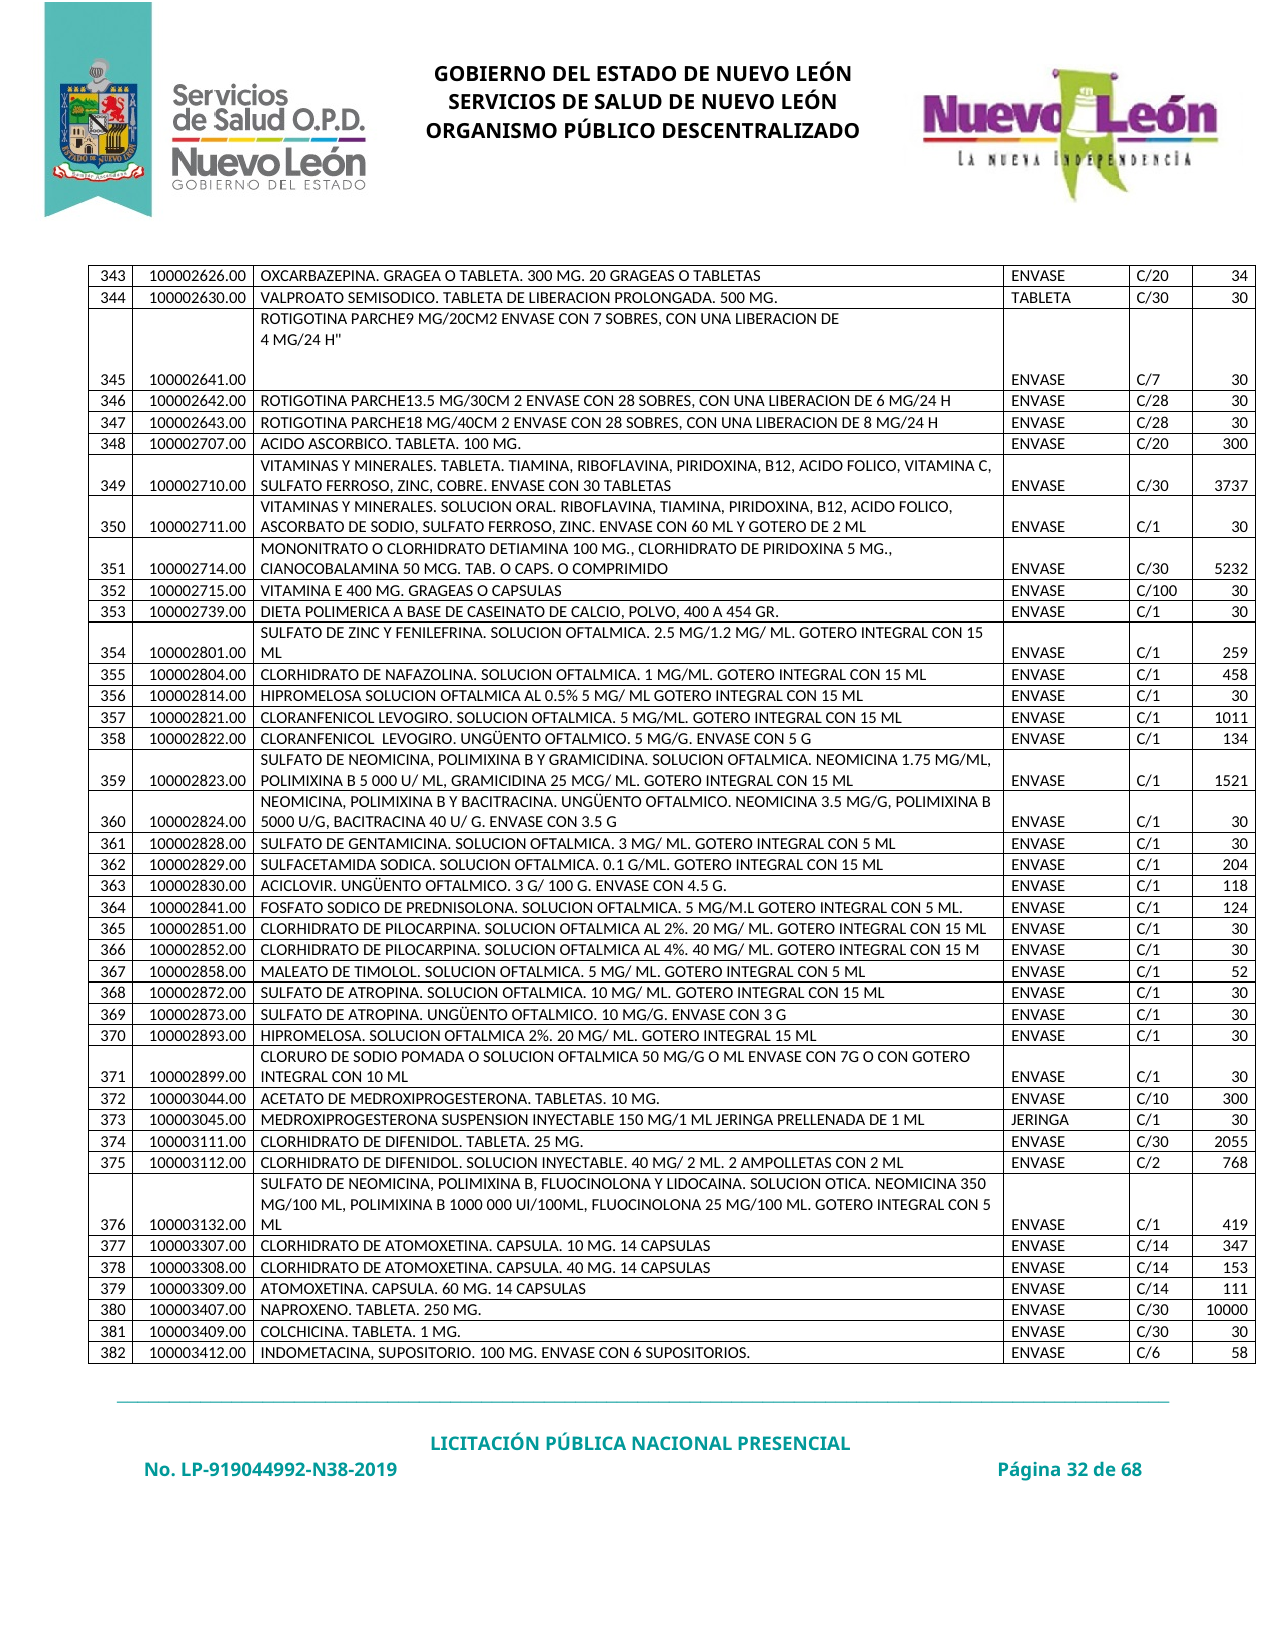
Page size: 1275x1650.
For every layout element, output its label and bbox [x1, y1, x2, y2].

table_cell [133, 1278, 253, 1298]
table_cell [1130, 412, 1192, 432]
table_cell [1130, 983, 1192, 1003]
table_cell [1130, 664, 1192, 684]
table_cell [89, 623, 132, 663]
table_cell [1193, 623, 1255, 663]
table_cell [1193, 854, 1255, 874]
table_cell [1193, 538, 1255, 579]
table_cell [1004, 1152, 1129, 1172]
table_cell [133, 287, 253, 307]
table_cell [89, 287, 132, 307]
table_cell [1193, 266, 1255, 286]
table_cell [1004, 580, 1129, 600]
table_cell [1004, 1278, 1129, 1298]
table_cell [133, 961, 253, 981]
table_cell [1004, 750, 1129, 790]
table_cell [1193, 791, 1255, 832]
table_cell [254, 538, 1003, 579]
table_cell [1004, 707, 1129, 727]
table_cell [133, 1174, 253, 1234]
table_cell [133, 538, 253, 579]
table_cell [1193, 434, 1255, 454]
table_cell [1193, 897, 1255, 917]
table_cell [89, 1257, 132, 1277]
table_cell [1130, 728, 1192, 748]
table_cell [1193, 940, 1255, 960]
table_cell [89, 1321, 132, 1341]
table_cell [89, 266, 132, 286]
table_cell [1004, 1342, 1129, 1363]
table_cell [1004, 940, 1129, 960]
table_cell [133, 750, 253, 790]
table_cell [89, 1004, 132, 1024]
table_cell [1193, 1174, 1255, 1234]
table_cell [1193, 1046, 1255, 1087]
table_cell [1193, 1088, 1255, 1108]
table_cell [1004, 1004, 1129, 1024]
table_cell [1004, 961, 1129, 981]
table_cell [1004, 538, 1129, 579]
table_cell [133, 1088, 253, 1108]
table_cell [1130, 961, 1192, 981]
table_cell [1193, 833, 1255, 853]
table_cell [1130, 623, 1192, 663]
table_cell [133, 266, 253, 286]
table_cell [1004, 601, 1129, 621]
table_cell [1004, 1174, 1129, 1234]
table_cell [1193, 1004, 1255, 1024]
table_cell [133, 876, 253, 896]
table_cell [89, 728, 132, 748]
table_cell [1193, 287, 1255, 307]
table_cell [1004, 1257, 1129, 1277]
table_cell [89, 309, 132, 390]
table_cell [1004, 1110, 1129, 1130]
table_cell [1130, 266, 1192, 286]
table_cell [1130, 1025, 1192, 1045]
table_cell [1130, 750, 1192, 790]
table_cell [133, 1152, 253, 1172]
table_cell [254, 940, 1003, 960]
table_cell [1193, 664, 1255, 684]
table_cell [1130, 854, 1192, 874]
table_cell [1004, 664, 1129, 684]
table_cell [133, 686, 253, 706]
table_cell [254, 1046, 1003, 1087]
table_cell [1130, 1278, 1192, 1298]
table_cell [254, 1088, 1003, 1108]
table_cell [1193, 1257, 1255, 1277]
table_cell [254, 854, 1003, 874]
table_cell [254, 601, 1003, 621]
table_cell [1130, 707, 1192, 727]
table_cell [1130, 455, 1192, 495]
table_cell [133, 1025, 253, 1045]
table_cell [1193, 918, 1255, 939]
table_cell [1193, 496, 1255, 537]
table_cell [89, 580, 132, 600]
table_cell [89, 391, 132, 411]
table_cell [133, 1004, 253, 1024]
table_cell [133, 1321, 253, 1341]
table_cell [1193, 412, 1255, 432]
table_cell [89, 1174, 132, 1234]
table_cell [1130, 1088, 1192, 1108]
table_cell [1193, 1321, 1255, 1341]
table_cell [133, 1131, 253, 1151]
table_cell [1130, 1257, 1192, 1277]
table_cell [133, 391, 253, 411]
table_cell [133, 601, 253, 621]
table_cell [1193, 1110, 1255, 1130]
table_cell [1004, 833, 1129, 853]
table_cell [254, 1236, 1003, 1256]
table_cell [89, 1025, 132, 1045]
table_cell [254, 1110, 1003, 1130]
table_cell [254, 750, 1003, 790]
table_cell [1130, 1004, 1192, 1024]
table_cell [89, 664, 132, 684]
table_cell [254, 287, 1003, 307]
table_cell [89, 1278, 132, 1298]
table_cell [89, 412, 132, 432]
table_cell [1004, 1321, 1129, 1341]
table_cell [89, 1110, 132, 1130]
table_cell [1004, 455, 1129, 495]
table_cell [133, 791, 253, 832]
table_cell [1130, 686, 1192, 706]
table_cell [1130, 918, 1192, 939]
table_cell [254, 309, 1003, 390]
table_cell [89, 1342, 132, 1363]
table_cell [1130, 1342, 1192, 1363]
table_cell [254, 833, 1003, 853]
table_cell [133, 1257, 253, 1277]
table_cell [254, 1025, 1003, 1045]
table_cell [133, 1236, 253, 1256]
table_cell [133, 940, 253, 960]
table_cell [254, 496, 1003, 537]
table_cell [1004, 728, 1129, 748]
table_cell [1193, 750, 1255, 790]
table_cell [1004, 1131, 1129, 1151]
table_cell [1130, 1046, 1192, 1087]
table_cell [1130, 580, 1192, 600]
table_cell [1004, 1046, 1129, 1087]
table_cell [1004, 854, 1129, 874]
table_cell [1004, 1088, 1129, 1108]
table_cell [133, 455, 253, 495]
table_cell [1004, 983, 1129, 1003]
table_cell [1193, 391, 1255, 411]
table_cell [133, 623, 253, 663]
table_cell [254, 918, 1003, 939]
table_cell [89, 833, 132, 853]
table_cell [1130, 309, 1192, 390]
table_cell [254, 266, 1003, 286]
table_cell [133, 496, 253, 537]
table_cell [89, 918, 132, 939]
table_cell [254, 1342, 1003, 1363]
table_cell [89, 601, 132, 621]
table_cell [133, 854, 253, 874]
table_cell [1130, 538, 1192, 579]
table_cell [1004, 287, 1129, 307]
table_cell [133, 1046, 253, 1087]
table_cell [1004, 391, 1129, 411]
picture [15, 2, 1249, 229]
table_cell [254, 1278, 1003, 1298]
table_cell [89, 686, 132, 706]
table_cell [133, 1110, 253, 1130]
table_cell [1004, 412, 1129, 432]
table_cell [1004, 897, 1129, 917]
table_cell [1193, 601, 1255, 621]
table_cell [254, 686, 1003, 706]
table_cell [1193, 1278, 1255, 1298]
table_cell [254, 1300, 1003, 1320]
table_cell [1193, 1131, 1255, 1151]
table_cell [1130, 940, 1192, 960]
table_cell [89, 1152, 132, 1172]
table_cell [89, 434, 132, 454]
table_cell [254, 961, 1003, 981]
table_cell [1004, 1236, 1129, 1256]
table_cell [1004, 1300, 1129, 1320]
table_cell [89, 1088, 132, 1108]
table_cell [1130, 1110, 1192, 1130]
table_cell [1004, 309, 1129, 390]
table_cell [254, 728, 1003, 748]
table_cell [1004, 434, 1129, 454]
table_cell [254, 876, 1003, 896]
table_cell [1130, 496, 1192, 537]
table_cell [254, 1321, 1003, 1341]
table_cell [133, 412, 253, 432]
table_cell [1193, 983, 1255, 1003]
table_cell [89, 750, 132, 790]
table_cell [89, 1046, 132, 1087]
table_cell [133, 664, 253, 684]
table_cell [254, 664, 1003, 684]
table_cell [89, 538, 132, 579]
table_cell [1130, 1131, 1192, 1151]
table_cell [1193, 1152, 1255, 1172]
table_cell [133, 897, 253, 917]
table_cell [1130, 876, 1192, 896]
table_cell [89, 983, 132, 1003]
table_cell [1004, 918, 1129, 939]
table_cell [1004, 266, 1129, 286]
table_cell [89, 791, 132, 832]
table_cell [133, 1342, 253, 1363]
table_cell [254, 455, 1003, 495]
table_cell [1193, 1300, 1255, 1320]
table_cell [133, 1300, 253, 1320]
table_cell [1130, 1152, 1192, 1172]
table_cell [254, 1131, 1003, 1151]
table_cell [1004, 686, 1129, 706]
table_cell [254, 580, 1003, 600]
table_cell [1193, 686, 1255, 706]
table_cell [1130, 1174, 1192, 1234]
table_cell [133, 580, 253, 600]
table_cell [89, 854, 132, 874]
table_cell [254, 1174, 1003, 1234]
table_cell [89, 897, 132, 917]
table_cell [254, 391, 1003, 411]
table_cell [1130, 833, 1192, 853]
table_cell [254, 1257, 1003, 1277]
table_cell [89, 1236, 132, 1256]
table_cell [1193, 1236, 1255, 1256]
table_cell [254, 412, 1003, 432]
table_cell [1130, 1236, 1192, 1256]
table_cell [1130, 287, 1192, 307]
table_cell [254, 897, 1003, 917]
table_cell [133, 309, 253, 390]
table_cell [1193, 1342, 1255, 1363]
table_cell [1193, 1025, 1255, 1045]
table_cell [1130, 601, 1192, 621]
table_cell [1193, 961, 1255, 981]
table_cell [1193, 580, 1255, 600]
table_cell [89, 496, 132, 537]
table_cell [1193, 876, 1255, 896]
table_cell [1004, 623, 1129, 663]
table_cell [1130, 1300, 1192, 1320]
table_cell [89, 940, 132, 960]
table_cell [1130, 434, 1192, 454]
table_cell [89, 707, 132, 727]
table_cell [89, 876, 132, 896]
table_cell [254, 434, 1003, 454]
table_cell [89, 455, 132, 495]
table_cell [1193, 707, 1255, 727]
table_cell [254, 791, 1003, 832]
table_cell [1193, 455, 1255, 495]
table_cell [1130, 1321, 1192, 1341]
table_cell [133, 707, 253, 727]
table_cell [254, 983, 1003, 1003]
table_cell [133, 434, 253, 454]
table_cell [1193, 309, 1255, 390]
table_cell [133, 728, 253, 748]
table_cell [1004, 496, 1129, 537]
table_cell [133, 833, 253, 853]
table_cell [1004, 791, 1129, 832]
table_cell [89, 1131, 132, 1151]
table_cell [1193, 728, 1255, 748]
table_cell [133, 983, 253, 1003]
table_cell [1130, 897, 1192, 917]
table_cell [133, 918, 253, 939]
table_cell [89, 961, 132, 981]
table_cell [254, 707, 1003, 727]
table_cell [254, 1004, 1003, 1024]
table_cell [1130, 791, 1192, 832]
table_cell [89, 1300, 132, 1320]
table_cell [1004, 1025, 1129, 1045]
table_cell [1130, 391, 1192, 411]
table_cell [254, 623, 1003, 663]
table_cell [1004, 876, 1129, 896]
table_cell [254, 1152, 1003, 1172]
